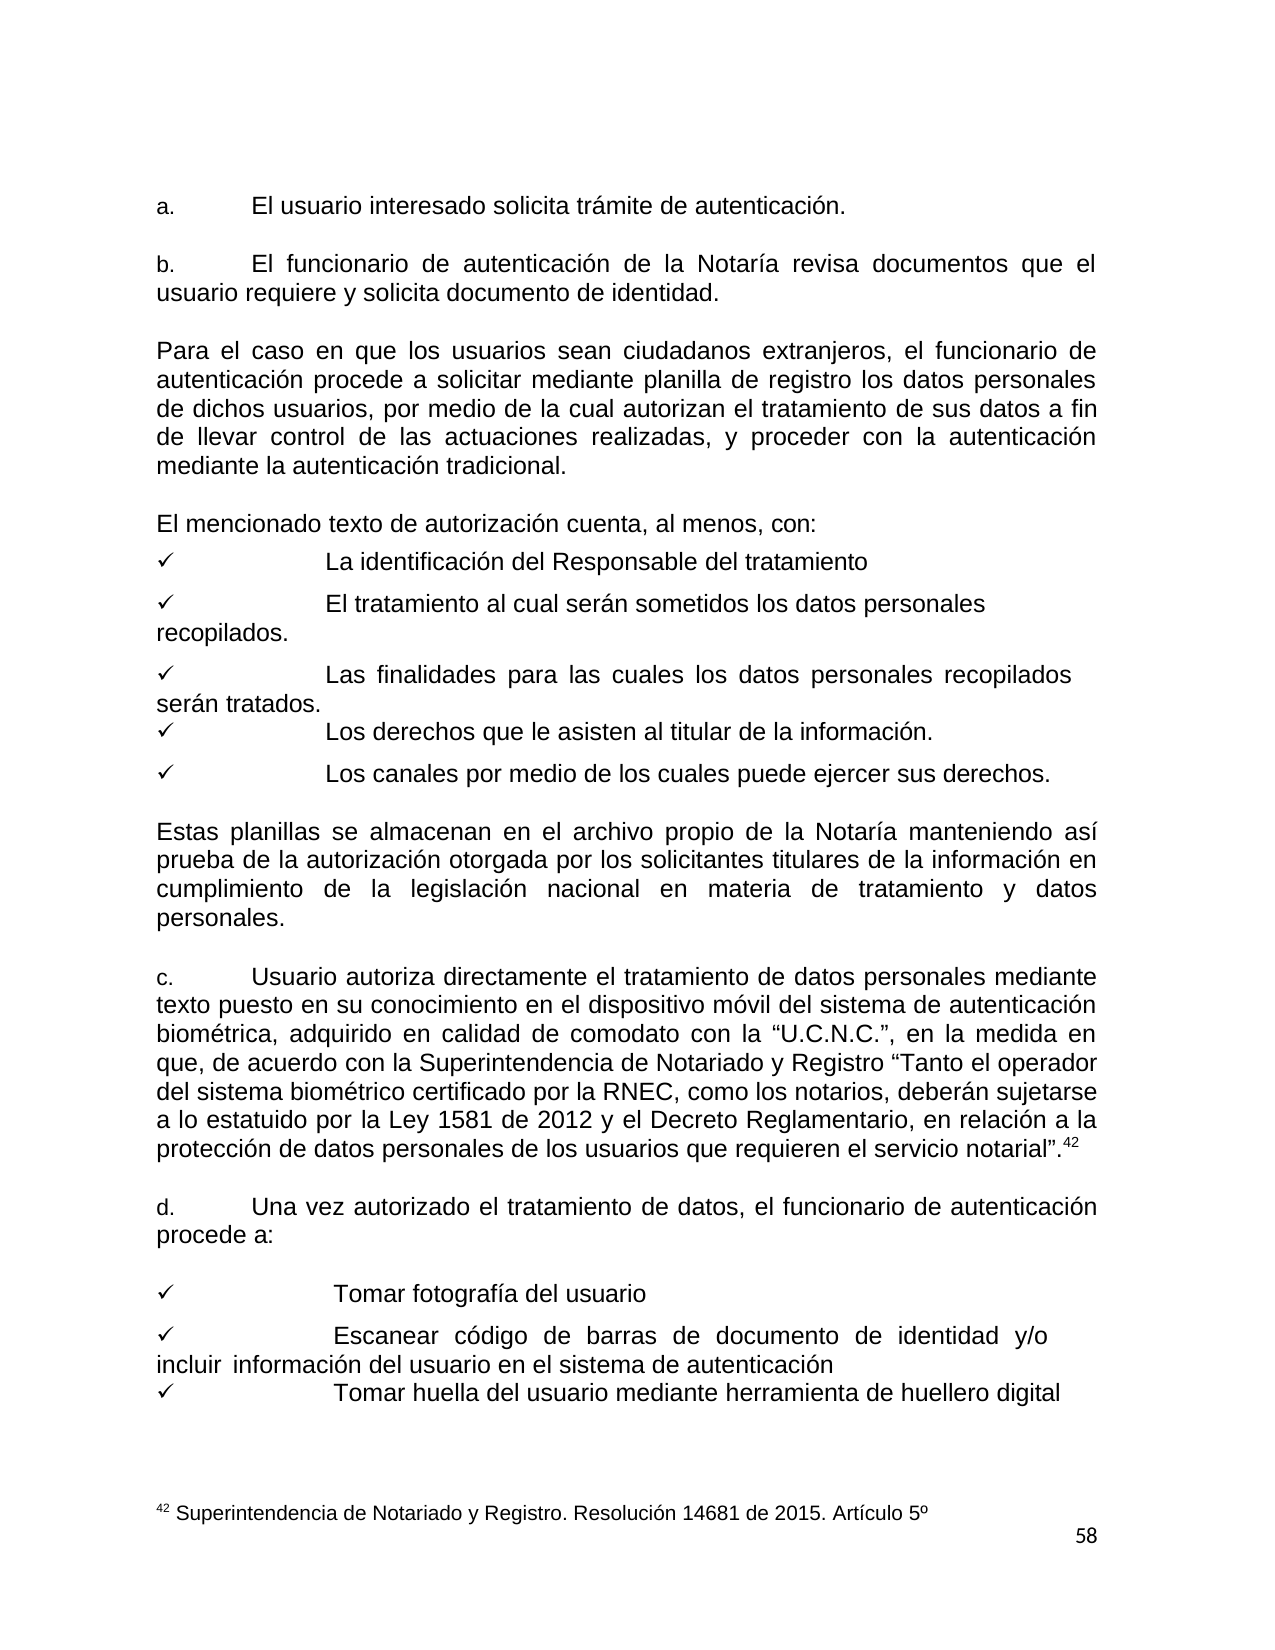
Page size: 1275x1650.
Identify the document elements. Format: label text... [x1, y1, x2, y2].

list Tomar fotografía del usuario [156, 1279, 1110, 1308]
list Escanear código de barras de documento de identidad y/o incluir información del usuario en el sistema de autenticación [156, 1321, 1098, 1378]
list Una vez autorizado el tratamiento de datos, el funcionario de autenticación procede a: [156, 1192, 1098, 1249]
list El usuario interesado solicita trámite de autenticación. [156, 191, 1110, 220]
list El tratamiento al cual serán sometidos los datos personales recopilados. [156, 589, 1110, 647]
list La identificación del Responsable del tratamiento [156, 547, 1110, 576]
list Los derechos que le asisten al titular de la información. [156, 717, 1110, 746]
text Estas planillas se almacenan en el archivo propio de la Notaría manteniendo así prueba de la autorización otorgada por los solicitantes titulares de la información en cumplimiento de la legislación nacional en materia de tratamiento y datos personales. [156, 817, 1098, 932]
list Usuario autoriza directamente el tratamiento de datos personales mediante texto puesto en su conocimiento en el dispositivo móvil del sistema de autenticación biométrica, adquirido en calidad de comodato con la “U.C.N.C.”, en la medida en que, de acuerdo con la Superintendencia de Notariado y Registro “Tanto el operador del sistema biométrico certificado por la RNEC, como los notarios, deberán sujetarse a lo estatuido por la Ley 1581 de 2012 y el Decreto Reglamentario, en relación a la protección de datos personales de los usuarios que requieren el servicio notarial”. [156, 962, 1098, 1163]
list El funcionario de autenticación de la Notaría revisa documentos que el usuario requiere y solicita documento de identidad. [156, 249, 1098, 306]
text Para el caso en que los usuarios sean ciudadanos extranjeros, el funcionario de autenticación procede a solicitar mediante planilla de registro los datos personales de dichos usuarios, por medio de la cual autorizan el tratamiento de sus datos a fin de llevar control de las actuaciones realizadas, y proceder con la autenticación mediante la autenticación tradicional. [156, 336, 1098, 480]
list Las finalidades para las cuales los datos personales recopilados serán tratados. [156, 660, 1098, 717]
list Tomar huella del usuario mediante herramienta de huellero digital [156, 1378, 1110, 1407]
list Los canales por medio de los cuales puede ejercer sus derechos. [156, 759, 1110, 788]
text El mencionado texto de autorización cuenta, al menos, con: [156, 509, 1110, 537]
